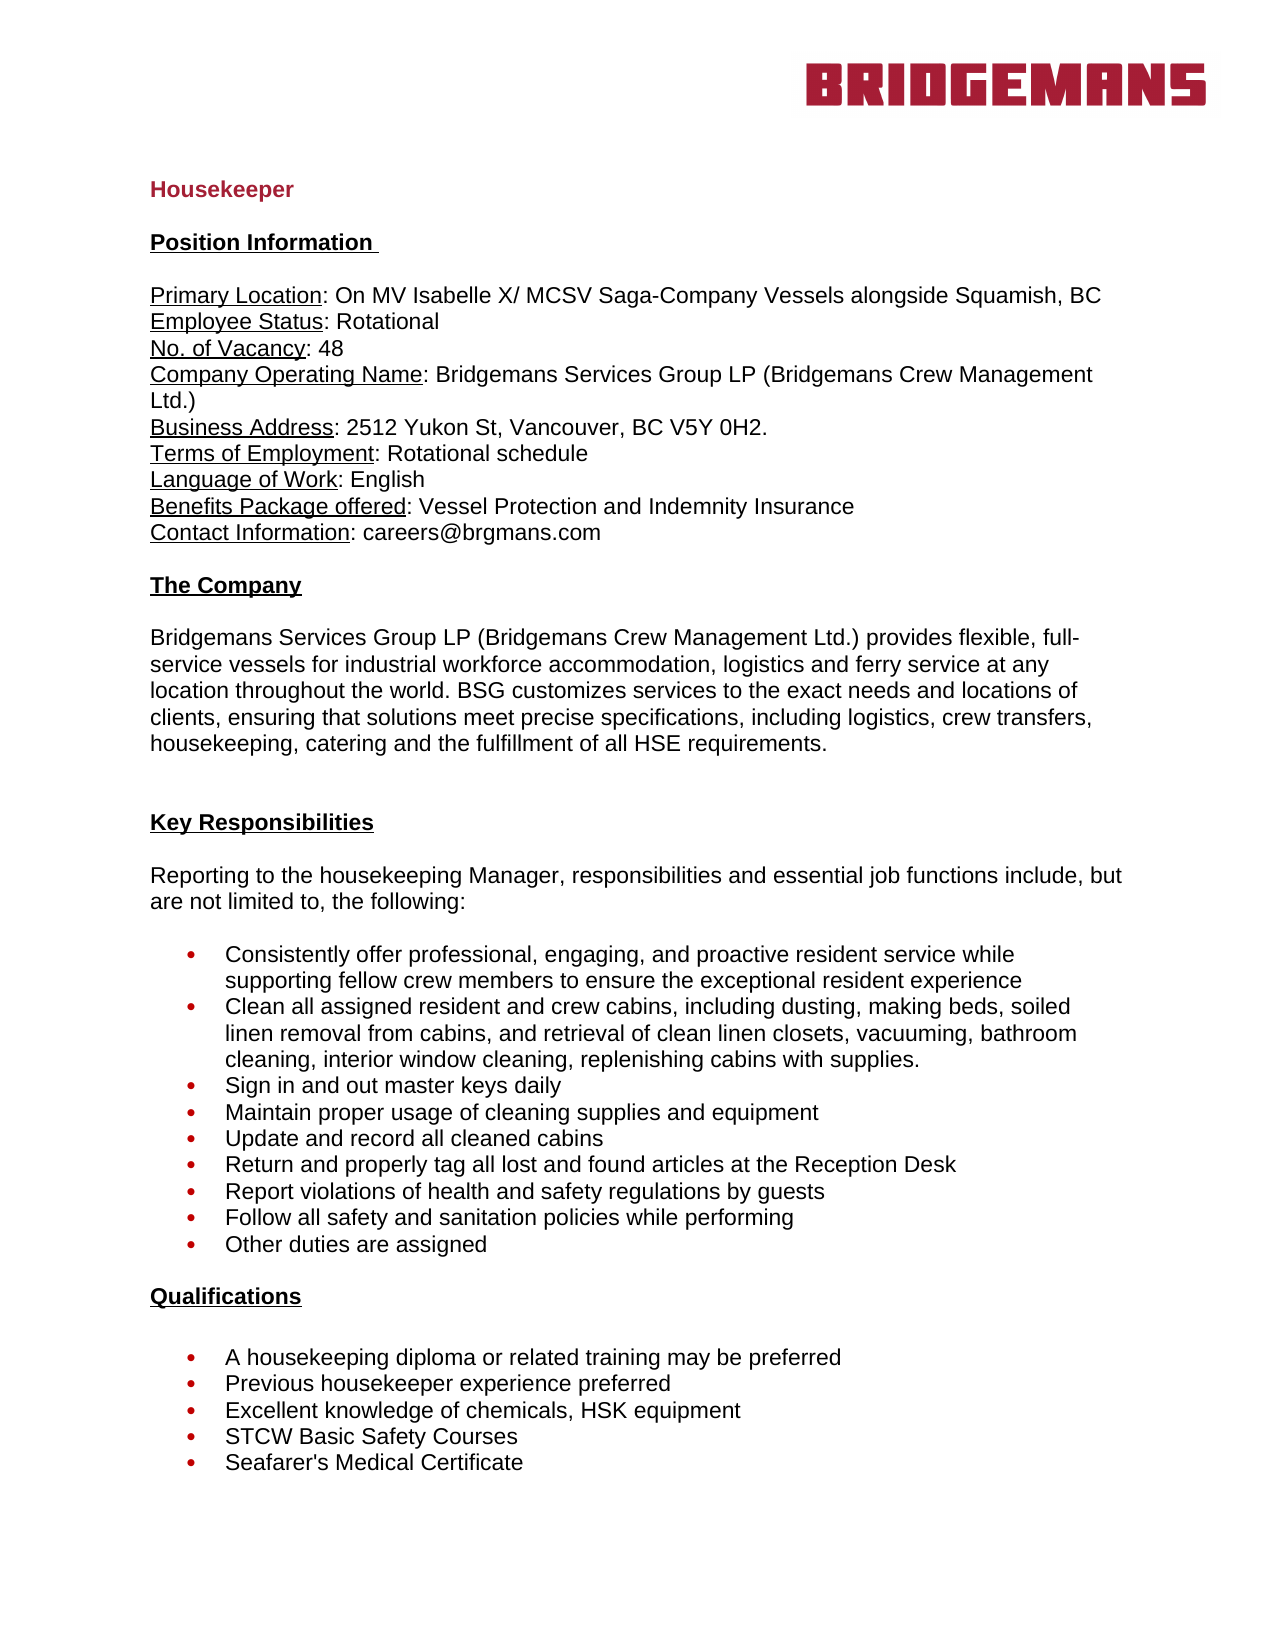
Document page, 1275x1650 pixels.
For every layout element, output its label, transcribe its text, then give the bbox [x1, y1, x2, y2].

text Company Operating Name: Bridgemans Services Group LP (Bridgemans Crew Management Ltd.) [150, 361, 1125, 413]
text Reporting to the housekeeping Manager, responsibilities and essential job functions include, but are not limited to, the following: [150, 862, 1125, 914]
text No. of Vacancy: 48 [150, 334, 1125, 361]
text Position Information [150, 229, 1125, 255]
list Seafarer's Medical Certificate [187, 1449, 1125, 1476]
list Maintain proper usage of cleaning supplies and equipment [187, 1099, 1125, 1125]
text Benefits Package offered: Vessel Protection and Indemnity Insurance [150, 493, 1125, 519]
list Consistently offer professional, engaging, and proactive resident service while supporting fellow crew members to ensure the exceptional resident experience [187, 941, 1125, 993]
text Qualifications [150, 1283, 1125, 1309]
list Return and properly tag all lost and found articles at the Reception Desk [187, 1151, 1125, 1178]
list Report violations of health and safety regulations by guests [187, 1178, 1125, 1204]
text Key Responsibilities [150, 809, 1125, 835]
list Update and record all cleaned cabins [187, 1125, 1125, 1151]
text The Company [150, 572, 1125, 598]
text Bridgemans Services Group LP (Bridgemans Crew Management Ltd.) provides flexible, full-service vessels for industrial workforce accommodation, logistics and ferry service at any location throughout the world. BSG customizes services to the exact needs and locations of clients, ensuring that solutions meet precise specifications, including logistics, crew transfers, housekeeping, catering and the fulfillment of all HSE requirements. [150, 624, 1125, 756]
list Sign in and out master keys daily [187, 1072, 1125, 1099]
list A housekeeping diploma or related training may be preferred [187, 1344, 1125, 1370]
list Clean all assigned resident and crew cabins, including dusting, making beds, soiled linen removal from cabins, and retrieval of clean linen closets, vacuuming, bathroom cleaning, interior window cleaning, replenishing cabins with supplies. [187, 993, 1125, 1072]
list Previous housekeeper experience preferred [187, 1370, 1125, 1397]
list Follow all safety and sanitation policies while performing [187, 1204, 1125, 1231]
text Language of Work: English [150, 466, 1125, 493]
list STCW Basic Safety Courses [187, 1423, 1125, 1449]
text Contact Information: careers@brgmans.com [150, 519, 1125, 545]
list Excellent knowledge of chemicals, HSK equipment [187, 1397, 1125, 1423]
text Employee Status: Rotational [150, 308, 1125, 334]
text Primary Location: On MV Isabelle X/ MCSV Saga-Company Vessels alongside Squamish, BC [150, 282, 1125, 308]
text Terms of Employment: Rotational schedule [150, 440, 1125, 466]
text Business Address: 2512 Yukon St, Vancouver, BC V5Y 0H2. [150, 413, 1125, 440]
list Other duties are assigned [187, 1231, 1125, 1257]
text Housekeeper [150, 176, 1125, 203]
picture [790, 51, 1222, 118]
